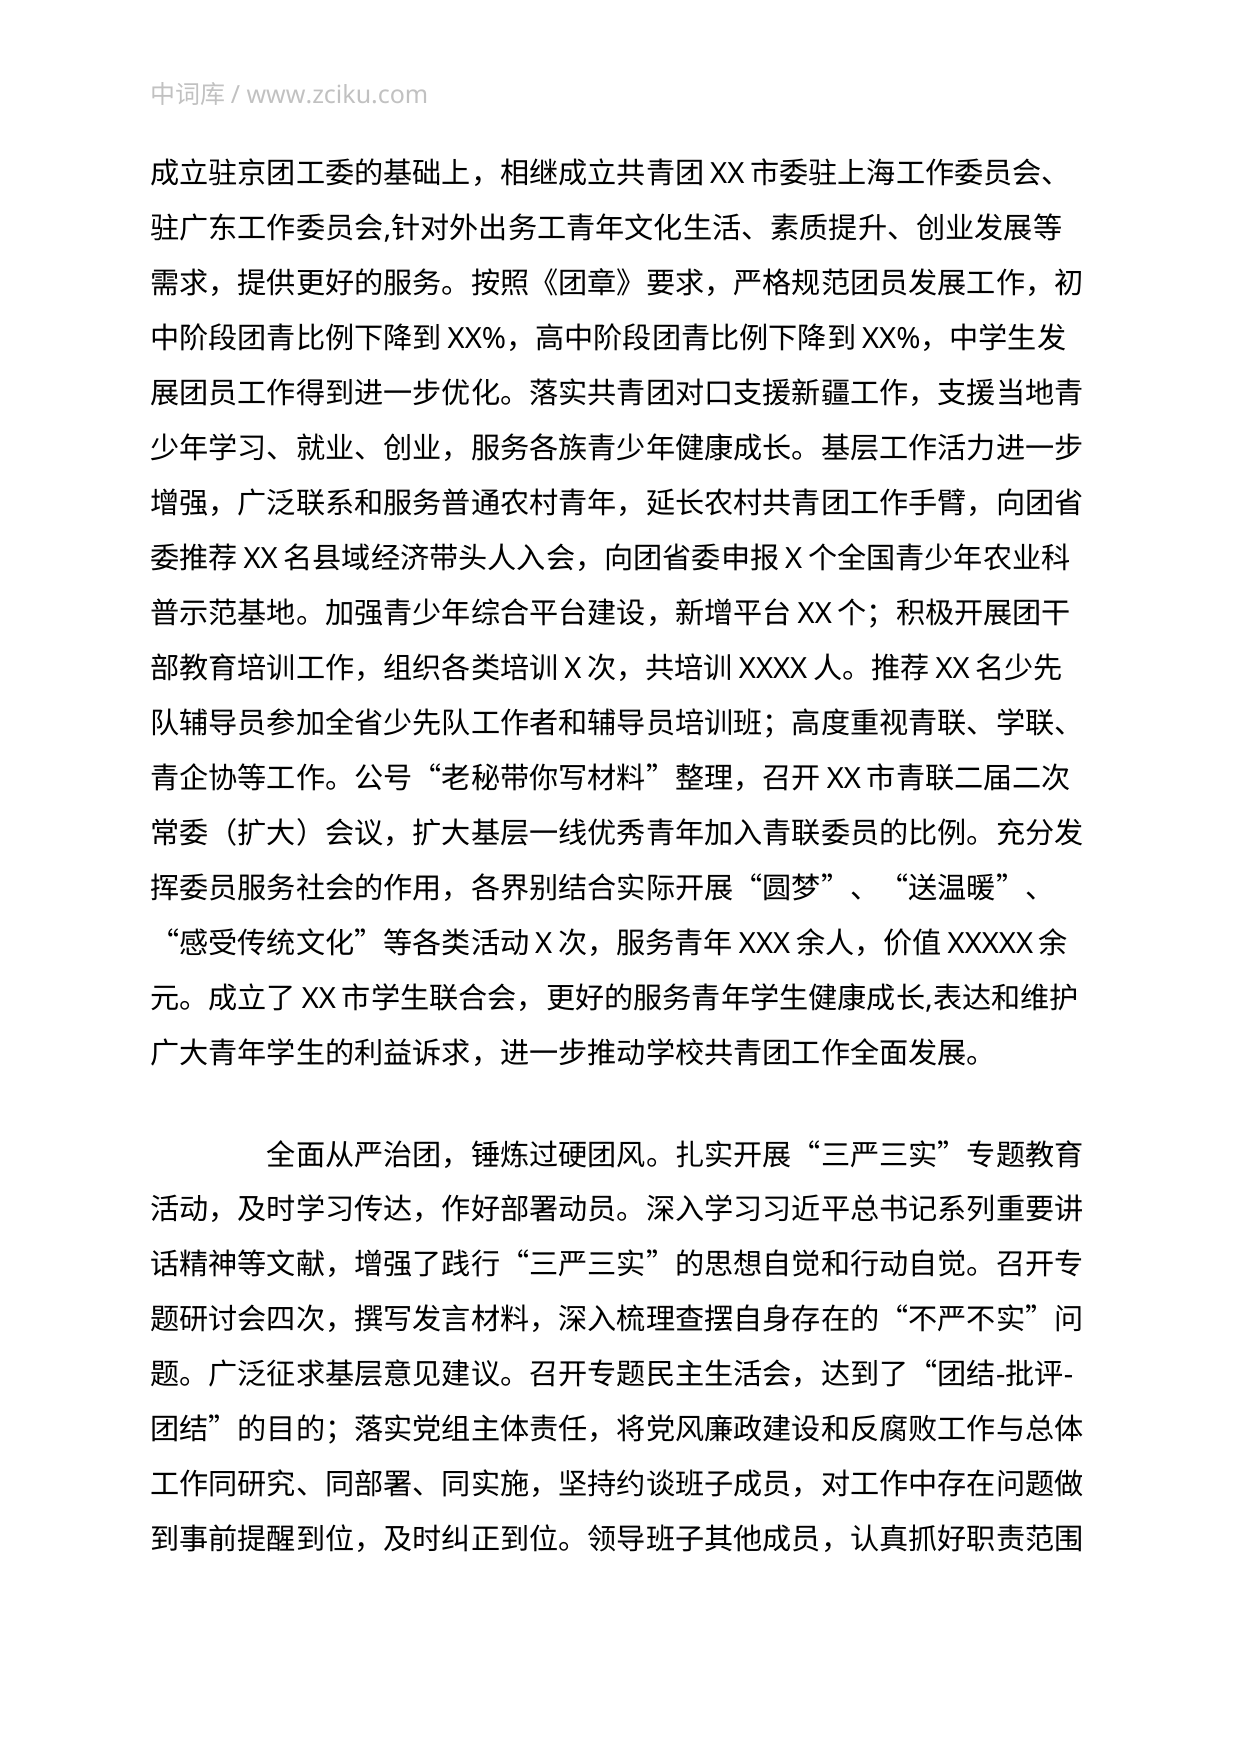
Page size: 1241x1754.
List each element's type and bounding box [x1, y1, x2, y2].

text [150, 150, 1090, 1072]
text [150, 1131, 1090, 1558]
